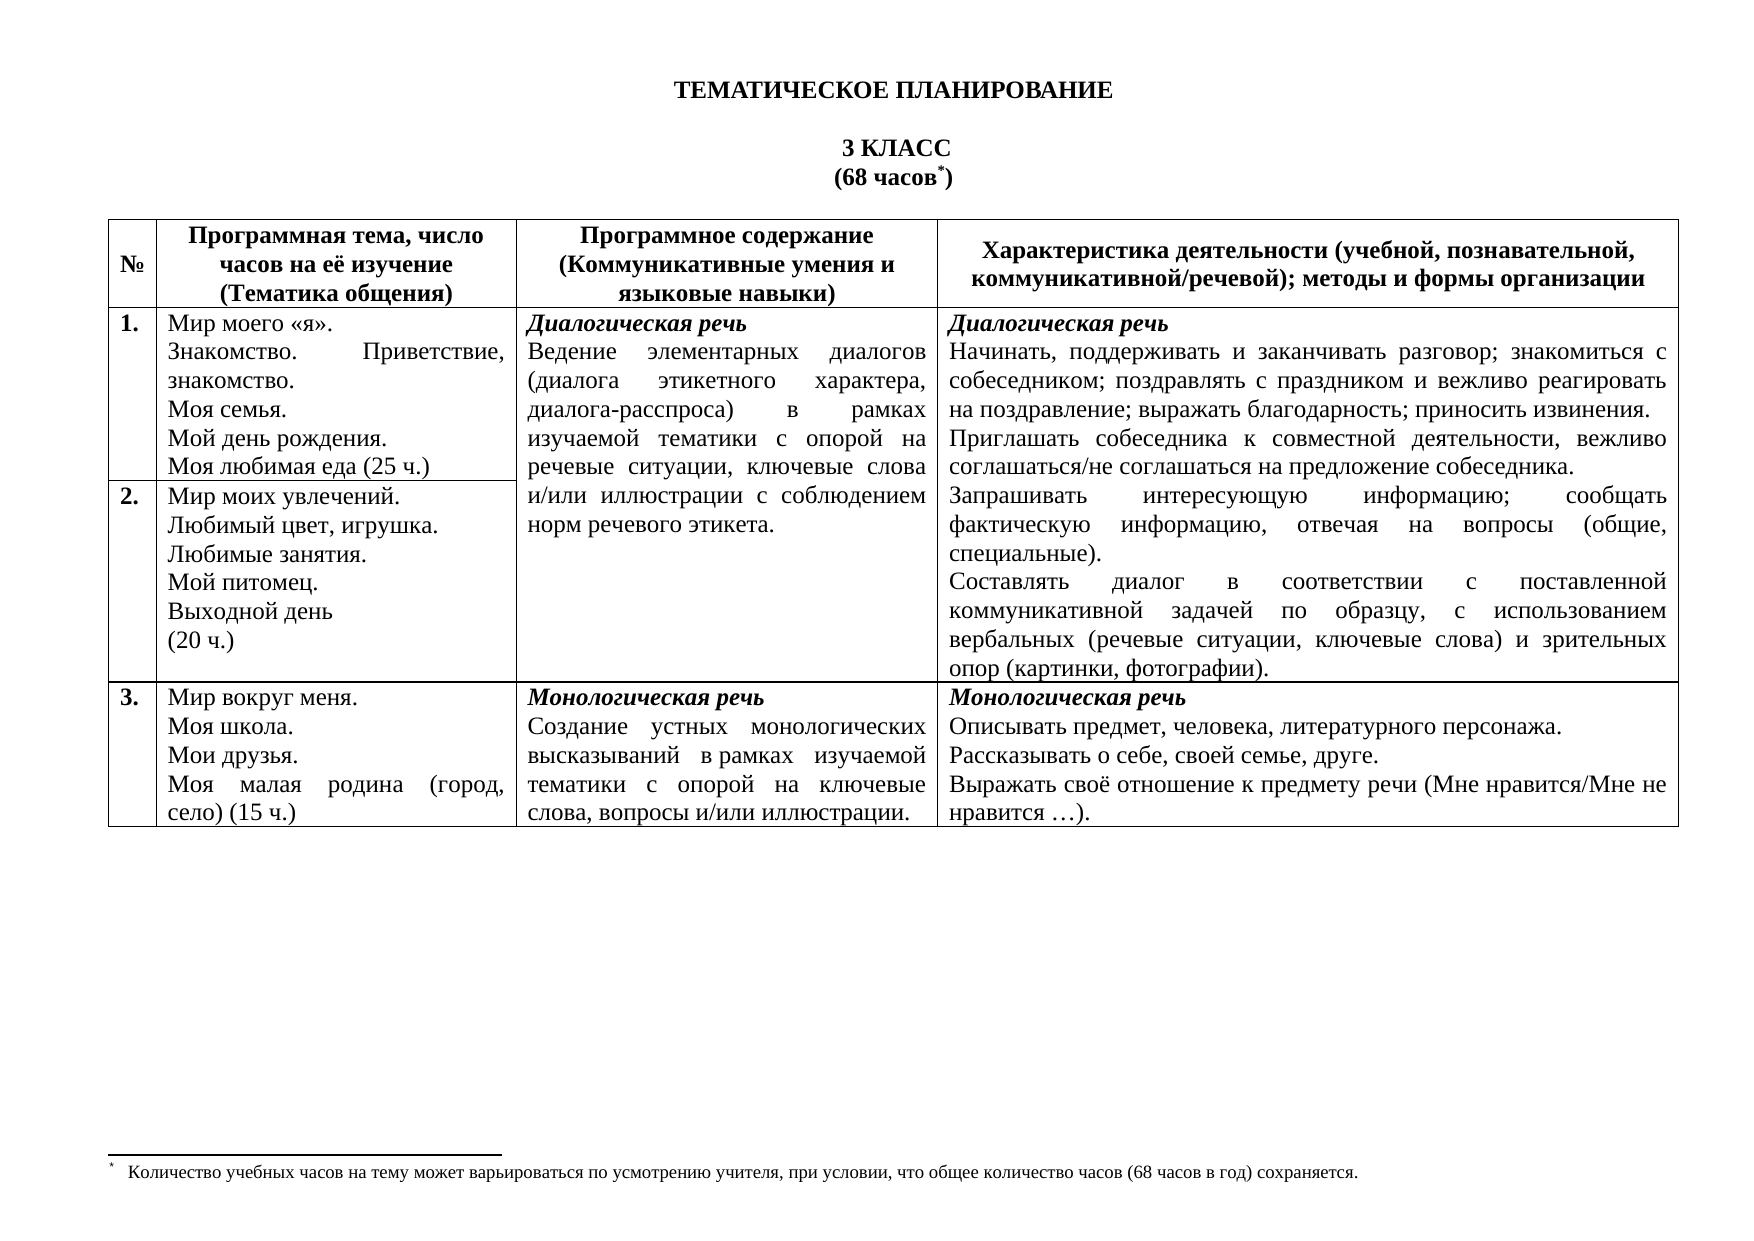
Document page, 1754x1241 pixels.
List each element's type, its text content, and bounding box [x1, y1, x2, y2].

table_cell Диалогическая речь Начинать, поддерживать и заканчивать разговор; знакомиться с собеседником; поздравлять с праздником и вежливо реагировать на поздравление; выражать благодарность; приносить извинения. Приглашать собеседника к совместной деятельности, вежливо соглашаться/не соглашаться на предложение собеседника. Запрашивать интересующую информацию; сообщать фактическую информацию, отвечая на вопросы (общие, специальные). Составлять диалог в соответствии с поставленной коммуникативной задачей по образцу, с использованием вербальных (речевые ситуации, ключевые слова) и зрительных опор (картинки, фотографии). [938, 308, 1678, 681]
subtitle 3 КЛАСС [108, 133, 1679, 162]
table_cell 2. [109, 481, 156, 681]
table_header № [109, 220, 156, 307]
subtitle ТЕМАТИЧЕСКОЕ ПЛАНИРОВАНИЕ [108, 76, 1679, 104]
table_cell Мир моих увлечений. Любимый цвет, игрушка. Любимые занятия. Мой питомец. Выходной день (20 ч.) [157, 481, 516, 681]
table_cell 3. [109, 683, 156, 826]
table_cell Мир моего «я». Знакомство. Приветствие, знакомство. Моя семья. Мой день рождения. Моя любимая еда (25 ч.) [157, 308, 516, 480]
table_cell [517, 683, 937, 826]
table_header Программная тема, число часов на её изучение (Тематика общения) [157, 220, 516, 307]
table_cell Мир вокруг меня. Моя школа. Мои друзья. Моя малая родина (город, село) (15 ч.) [157, 683, 516, 826]
text (68 часов) [108, 162, 1679, 191]
table_cell 1. [109, 308, 156, 480]
table_header Характеристика деятельности (учебной, познавательной, коммуникативной/речевой); методы и формы организации [938, 220, 1678, 307]
table_cell Диалогическая речь Ведение элементарных диалогов (диалога этикетного характера, диалога-расспроса) в рамках изучаемой тематики с опорой на речевые ситуации, ключевые слова и/или иллюстрации с соблюдением норм речевого этикета. [517, 308, 937, 681]
table_header Программное содержание (Коммуникативные умения и языковые навыки) [517, 220, 937, 307]
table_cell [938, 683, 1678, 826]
